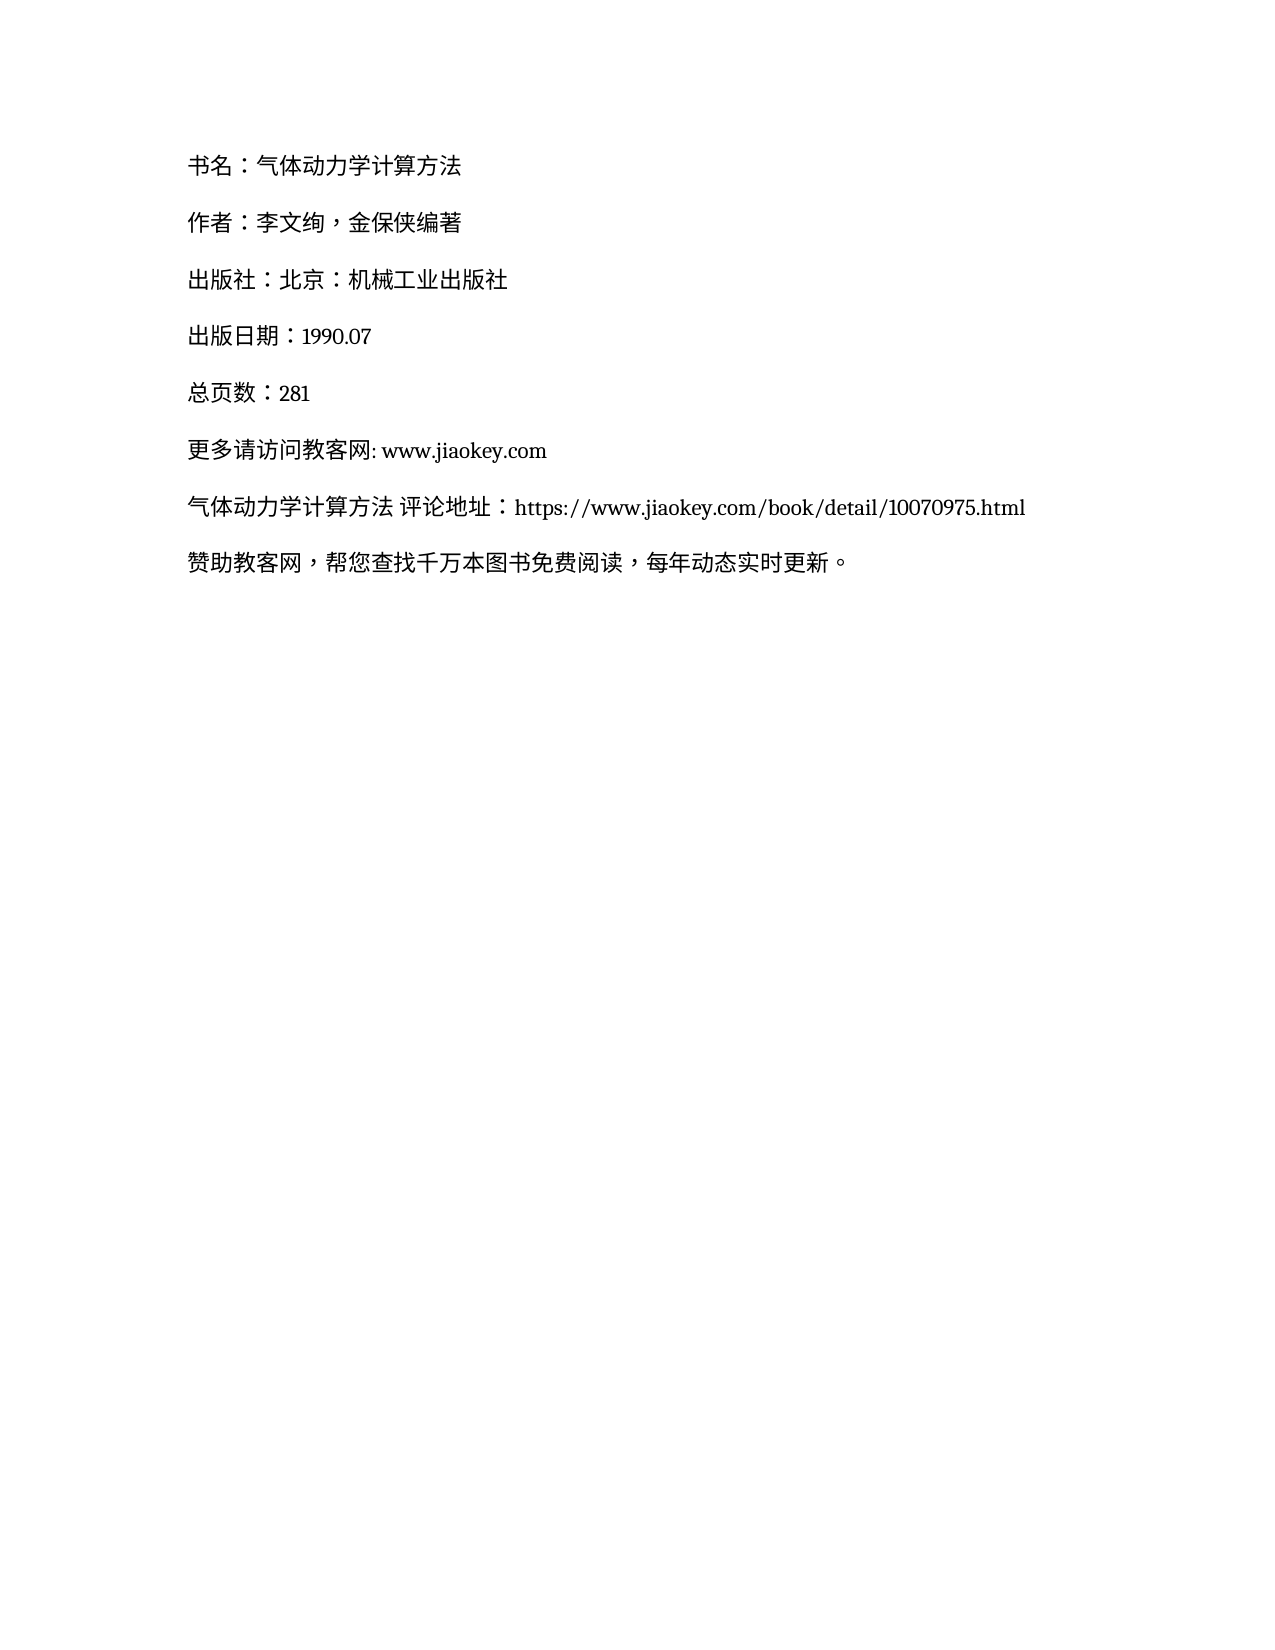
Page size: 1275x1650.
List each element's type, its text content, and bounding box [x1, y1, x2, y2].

text 作者：李文绚，金保侠编著 [187, 207, 1087, 238]
text 总页数：281 [187, 377, 1087, 408]
text 书名：气体动力学计算方法 [187, 150, 1087, 181]
text 出版社：北京：机械工业出版社 [187, 263, 1087, 295]
text 赞助教客网，帮您查找千万本图书免费阅读，每年动态实时更新。 [187, 547, 1087, 579]
text 气体动力学计算方法 评论地址：https://www.jiaokey.com/book/detail/10070975.html [187, 491, 1087, 522]
text 出版日期：1990.07 [187, 320, 1087, 352]
text 更多请访问教客网: www.jiaokey.com [187, 434, 1087, 465]
